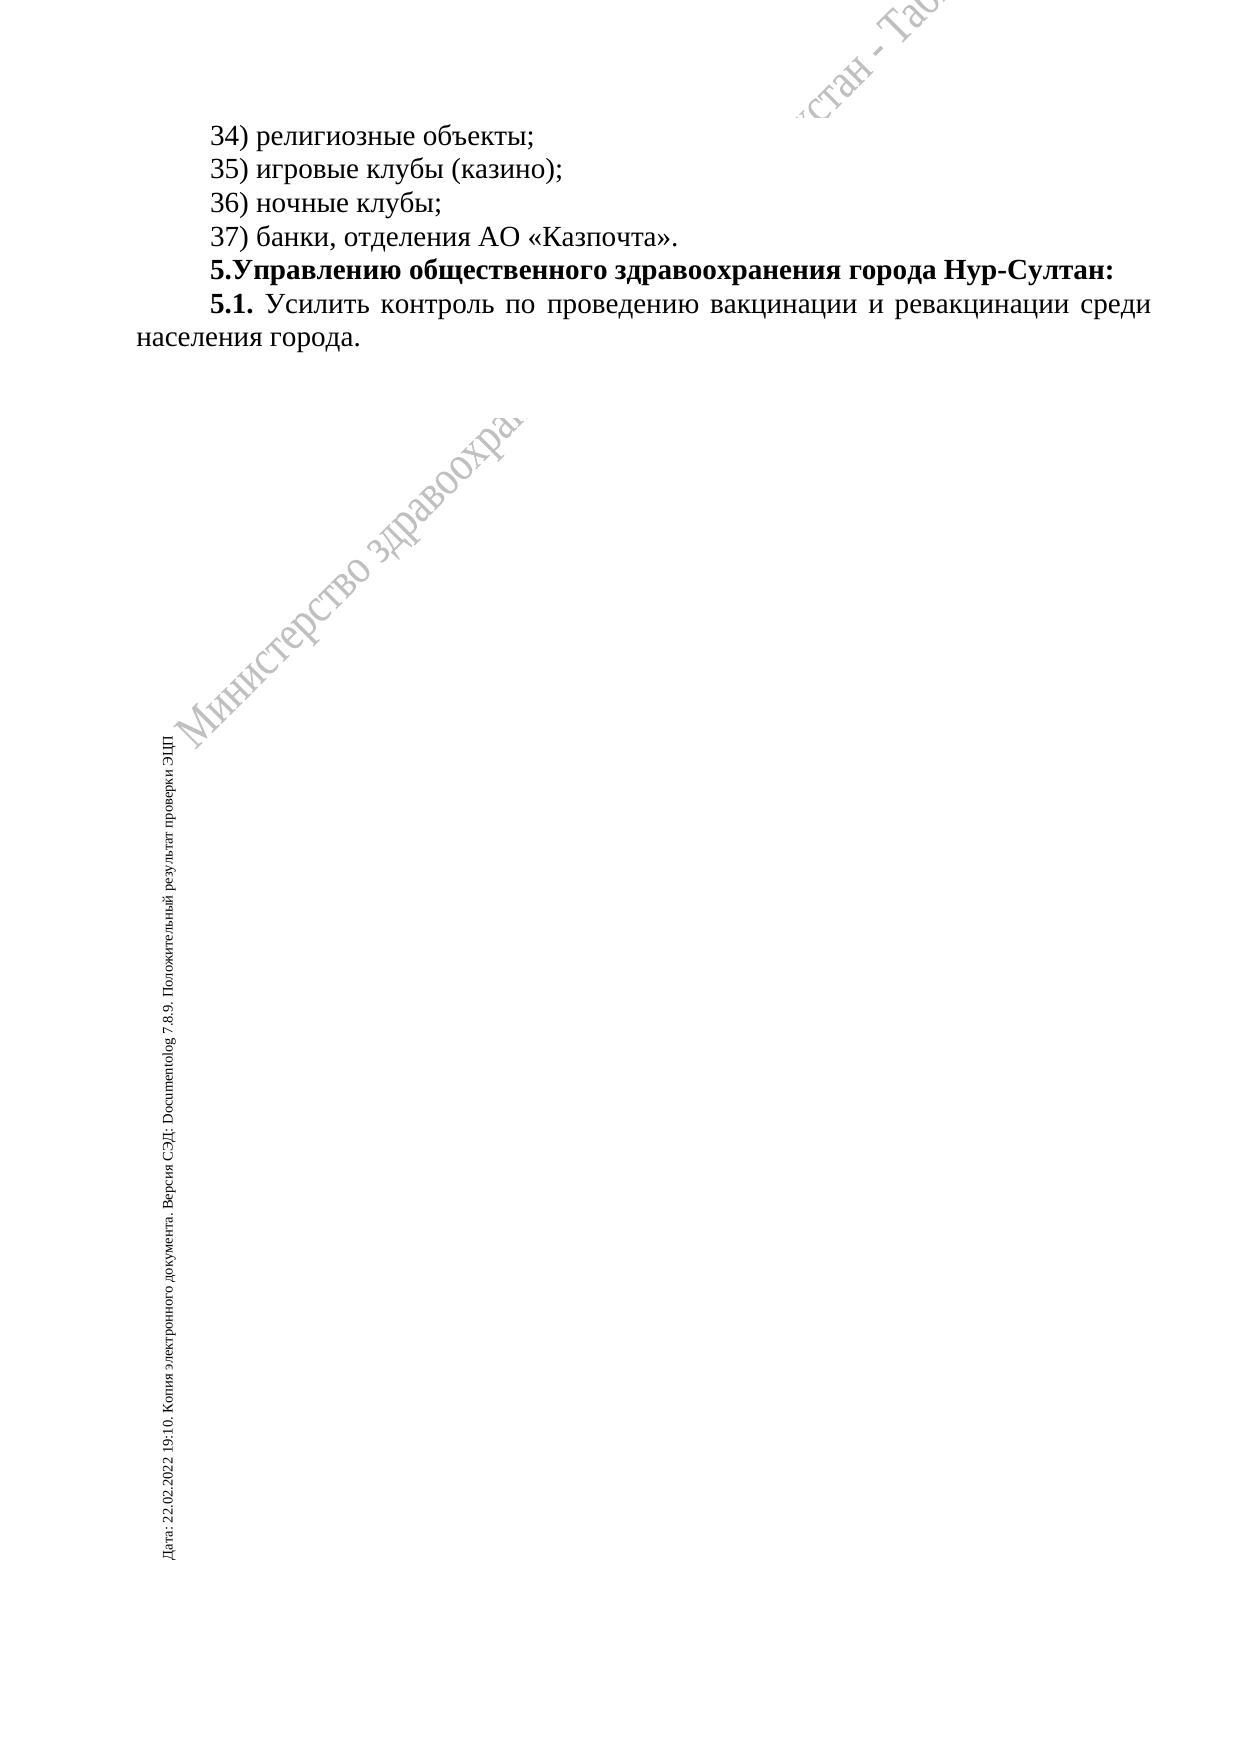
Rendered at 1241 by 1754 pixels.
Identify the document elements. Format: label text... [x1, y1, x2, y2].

text 37) банки, отделения АО «Казпочта». [136, 219, 1152, 252]
text 5.1. Усилить контроль по проведению вакцинации и ревакцинации среди населения города. [136, 286, 1152, 417]
text 35) игровые клубы (казино); [136, 152, 1152, 185]
text 5.Управлению общественного здравоохранения города Нур-Султан: [136, 252, 1152, 286]
text 34) религиозные объекты; [136, 118, 1152, 152]
text 36) ночные клубы; [136, 185, 1152, 219]
